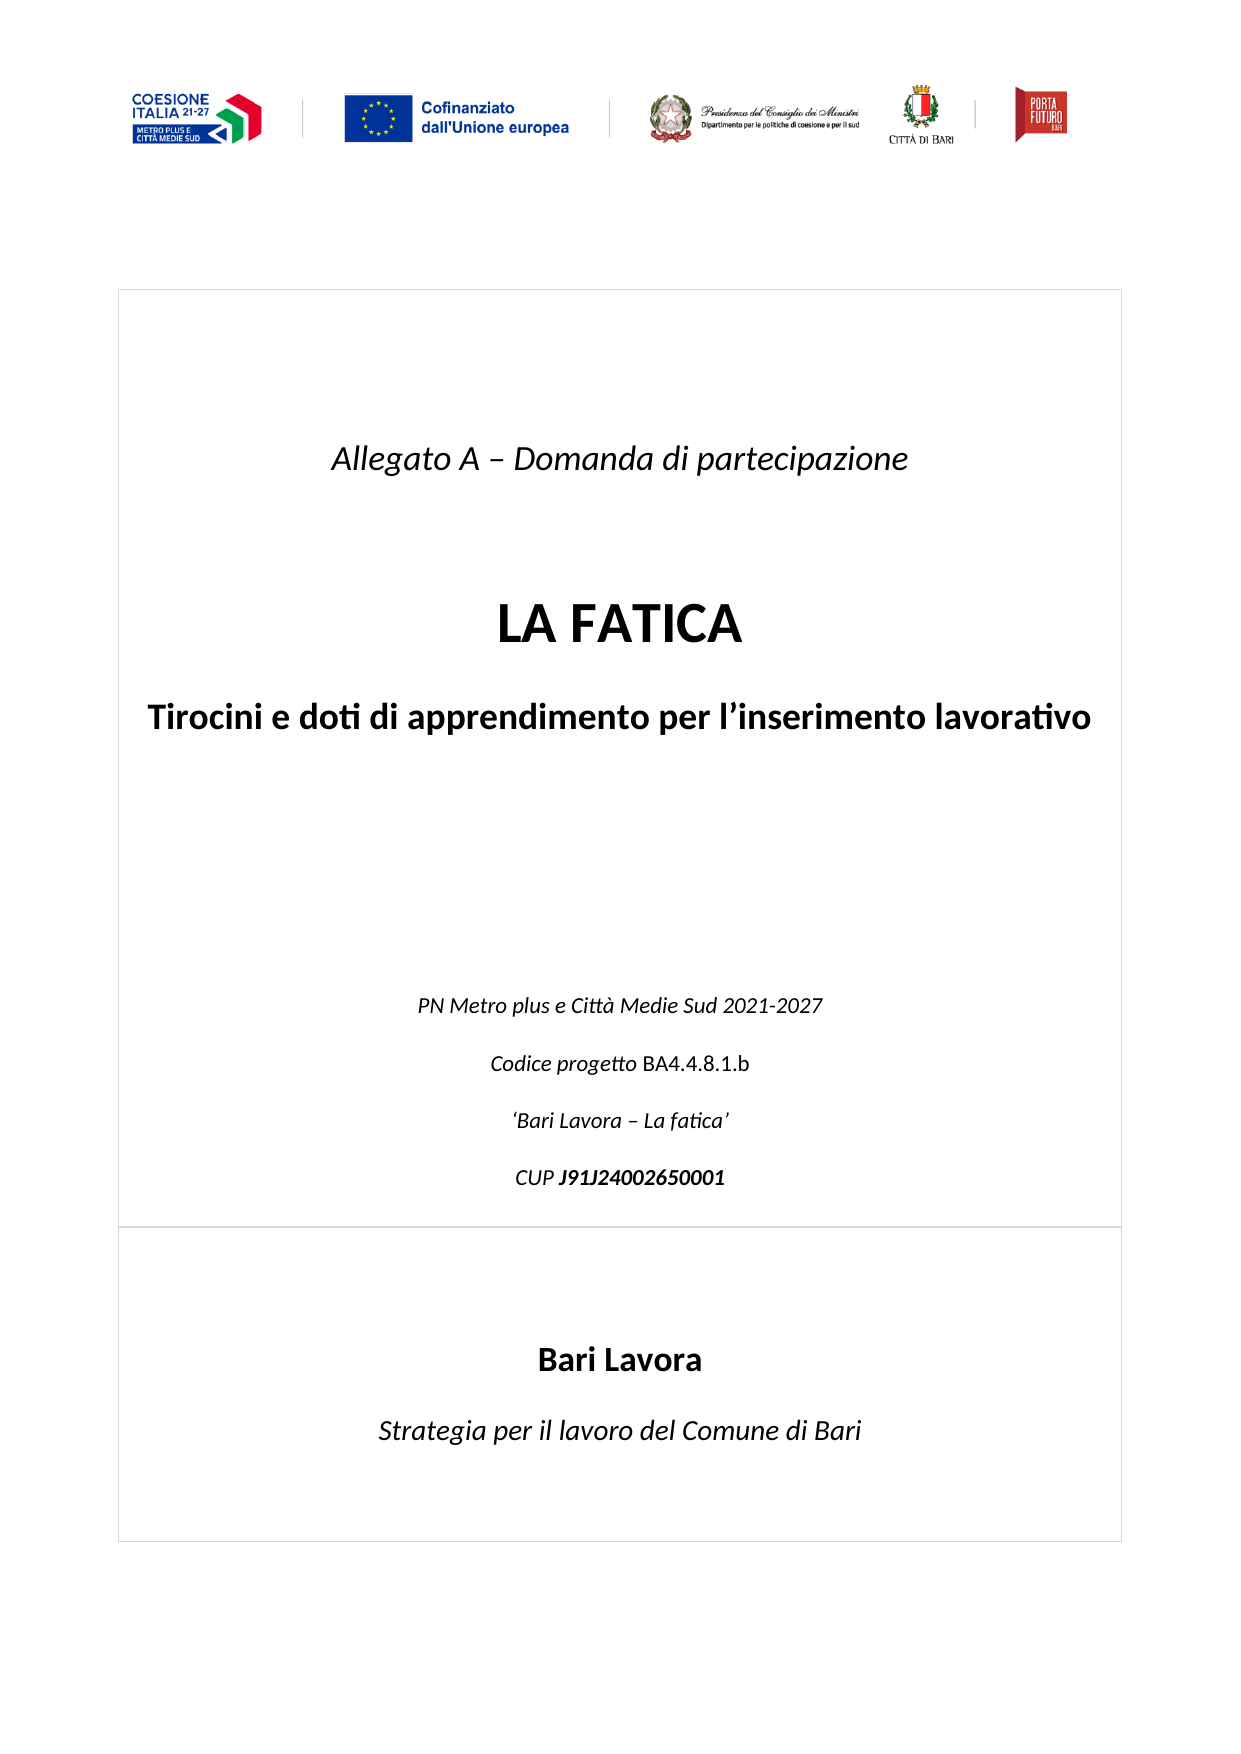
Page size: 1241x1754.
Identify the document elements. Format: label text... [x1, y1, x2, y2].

table_cell Bari Lavora Strategia per il lavoro del Comune di Bari [119, 1228, 1121, 1541]
picture [118, 72, 1090, 157]
table_header Allegato A – Domanda di partecipazione LA FATICA Tirocini e doti di apprendimento per l’inserimento lavorativo PN Metro plus e Città Medie Sud 2021-2027 Codice progetto BA4.4.8.1.b ‘Bari Lavora – La fatica’ CUP J91J24002650001 [119, 290, 1121, 1226]
